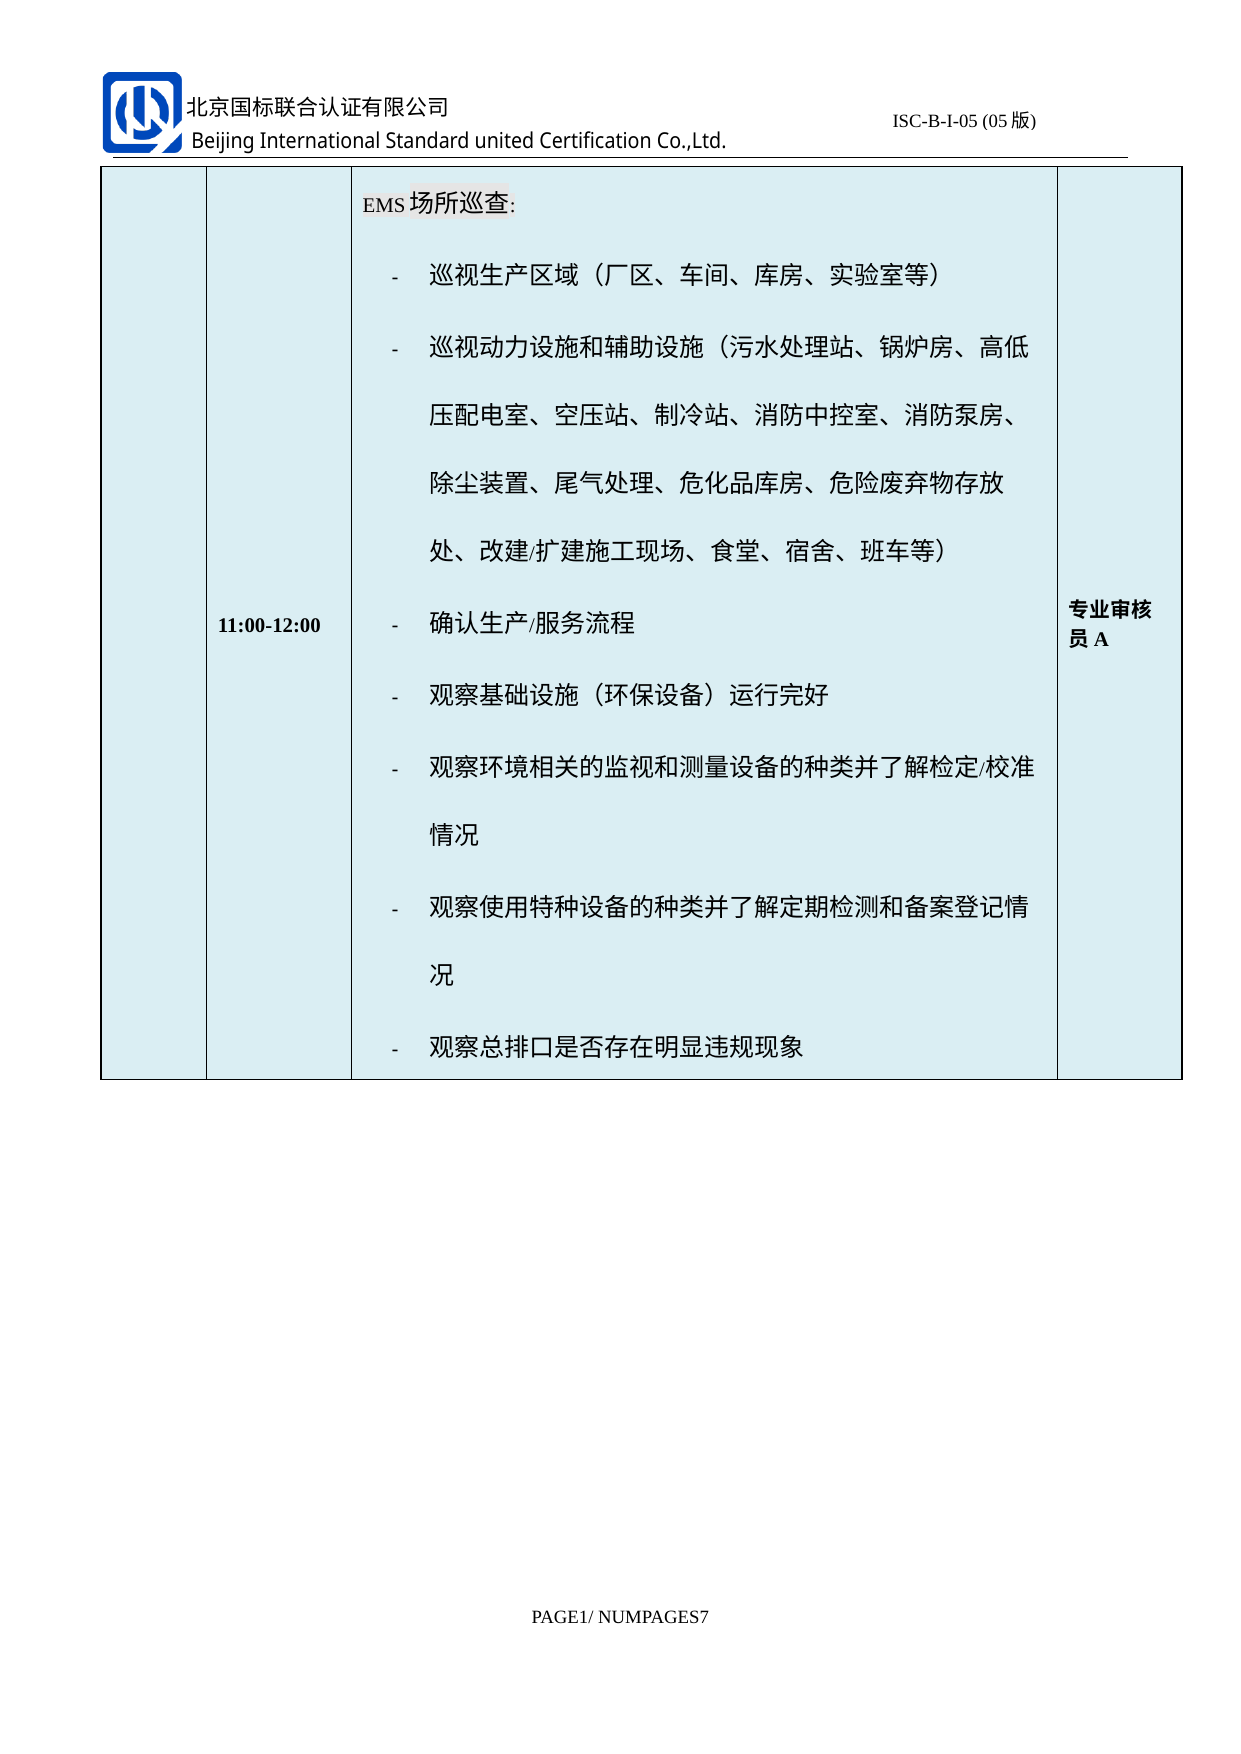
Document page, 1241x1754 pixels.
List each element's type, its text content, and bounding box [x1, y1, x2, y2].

picture [102, 72, 182, 153]
table_cell EMS场所巡查: 巡视生产区域（厂区、车间、库房、实验室等） 巡视动力设施和辅助设施（污水处理站、锅炉房、高低压配电室、空压站、制冷站、消防中控室、消防泵房、除尘装置、尾气处理、危化品库房、危险废弃物存放处、改建/扩建施工现场、食堂、宿舍、班车等） 确认生产/服务流程 观察基础设施（环保设备）运行完好 观察环境相关的监视和测量设备的种类并了解检定/校准情况 观察使用特种设备的种类并了解定期检测和备案登记情况 观察总排口是否存在明显违规现象 [352, 167, 1057, 1079]
table_cell 11:00-12:00 [207, 167, 351, 1079]
table_cell 专业审核员A [1058, 167, 1181, 1079]
table_cell [102, 167, 206, 1079]
